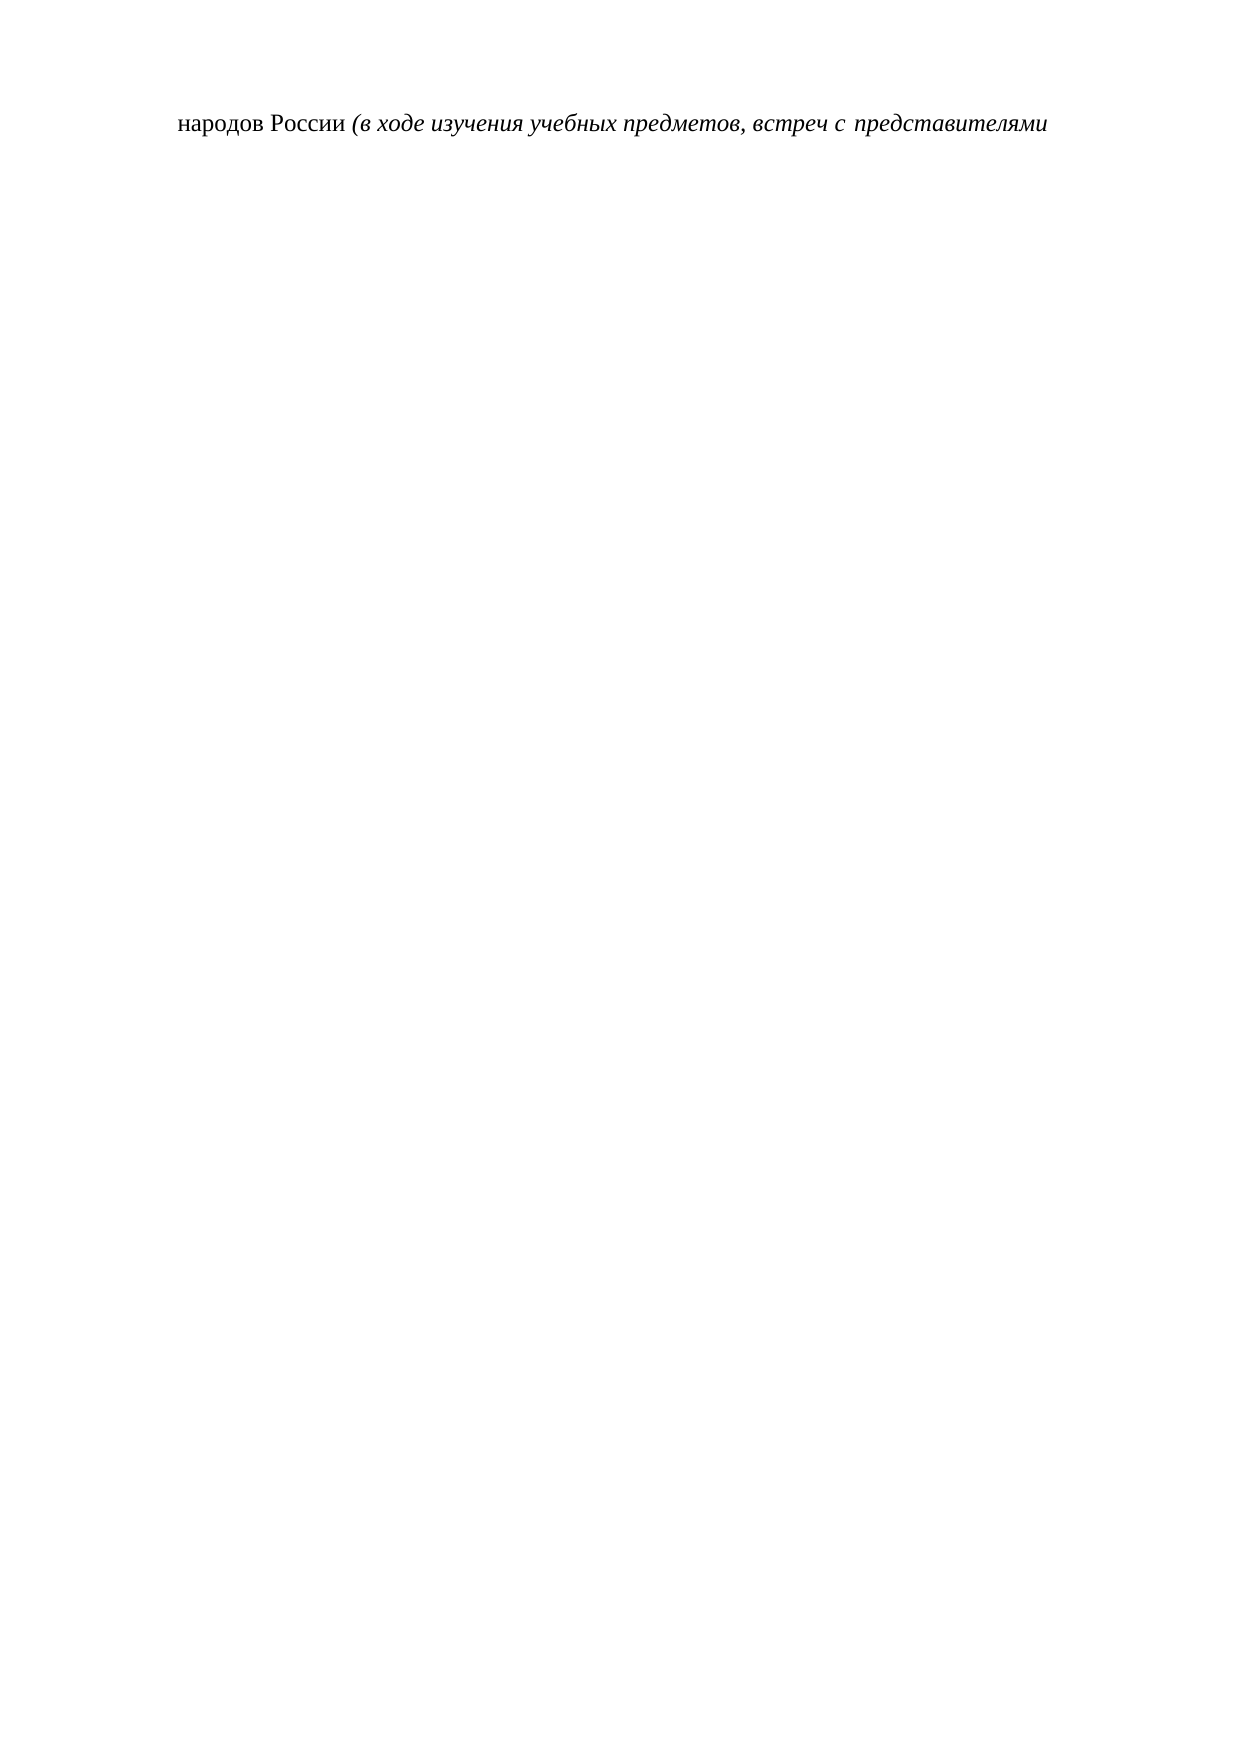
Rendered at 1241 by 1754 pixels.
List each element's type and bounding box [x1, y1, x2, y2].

list [177, 108, 1151, 137]
